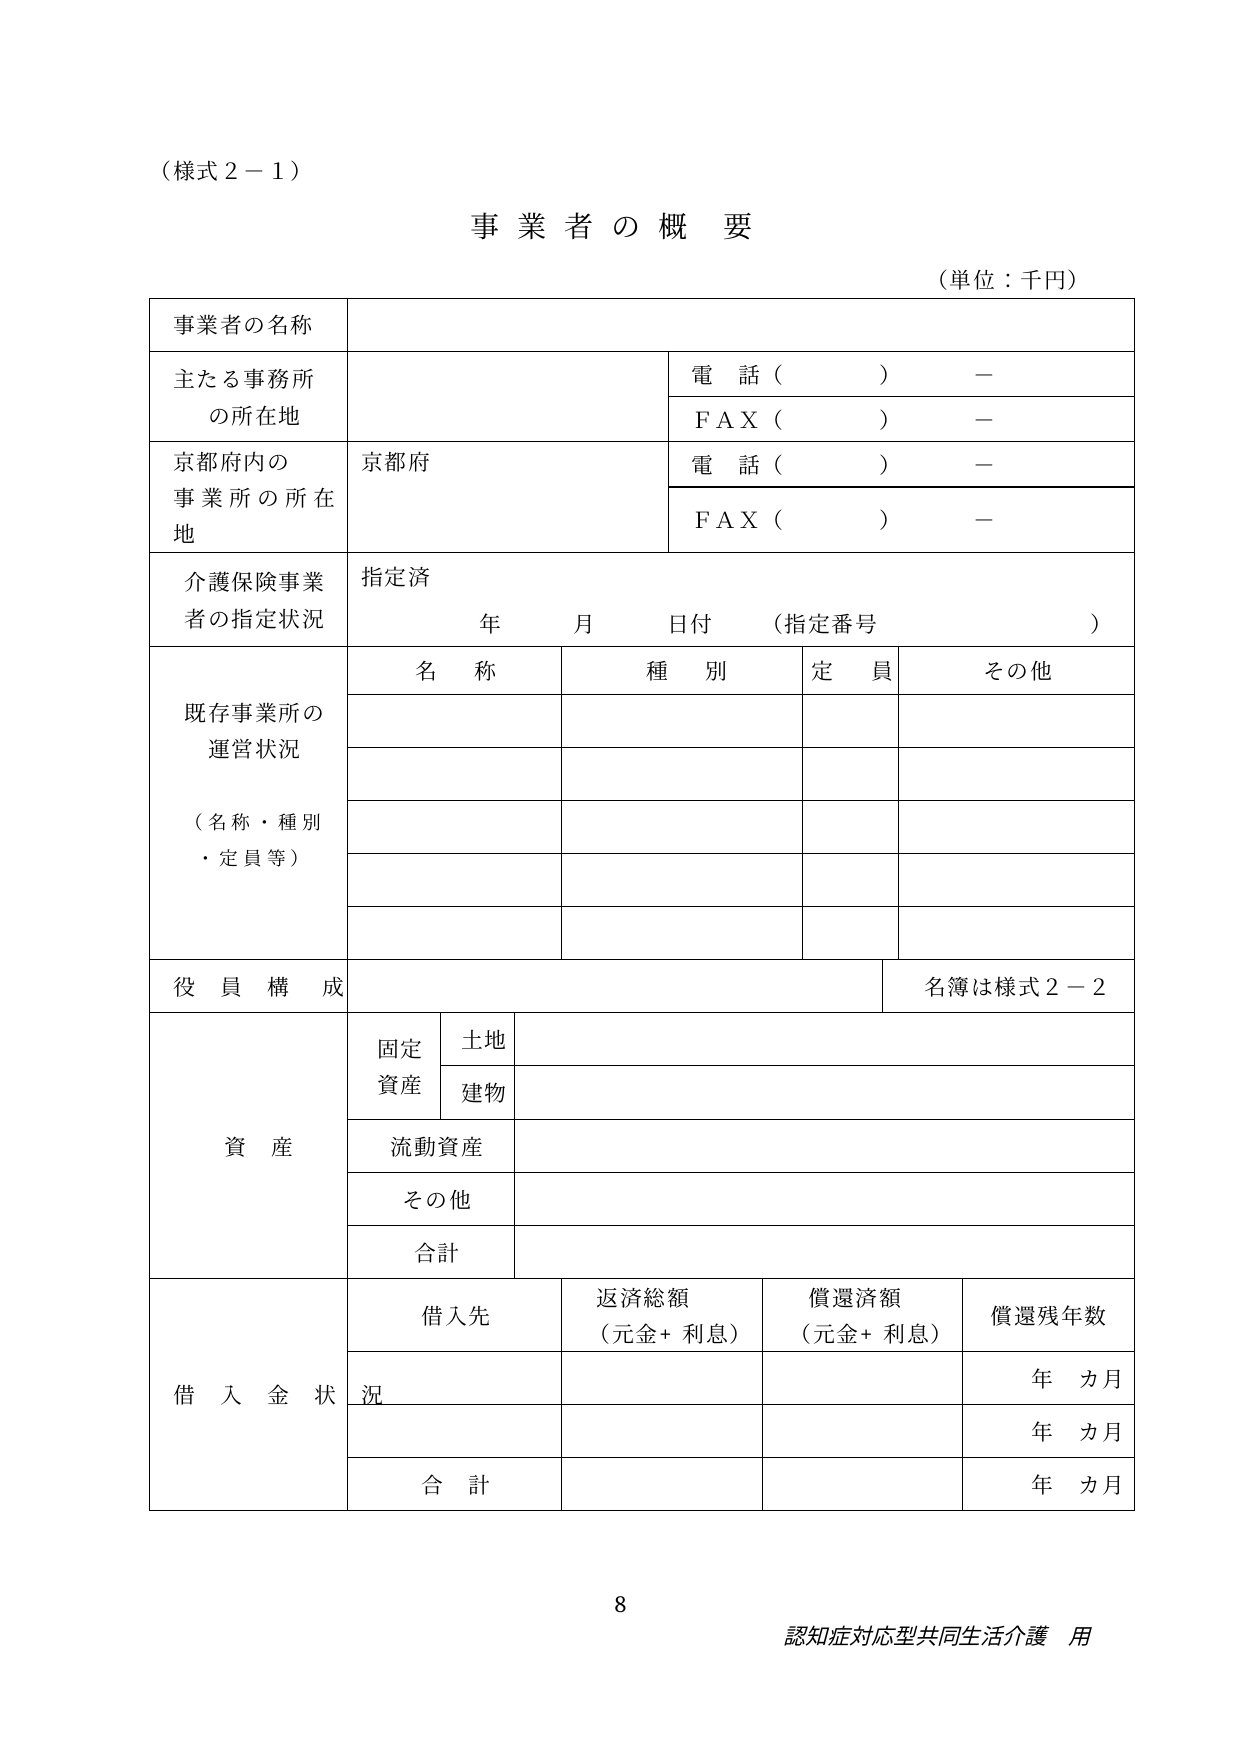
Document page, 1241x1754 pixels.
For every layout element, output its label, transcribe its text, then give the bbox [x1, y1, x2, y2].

table_cell 固定 資産 [348, 1013, 440, 1118]
table_cell [803, 854, 898, 906]
table_cell [899, 801, 1134, 853]
table_cell 年 カ月 [963, 1458, 1134, 1510]
table_cell [562, 854, 802, 906]
table_cell [803, 695, 898, 747]
table_cell [763, 1458, 962, 1510]
table_cell [348, 1405, 561, 1457]
table_cell [515, 1226, 1134, 1278]
table_cell [803, 748, 898, 800]
table_cell [515, 1066, 1134, 1118]
table_cell 借入金状況 [150, 1279, 347, 1510]
table_cell [562, 1458, 762, 1510]
table_cell その他 [899, 647, 1134, 693]
table_cell [562, 1405, 762, 1457]
table_cell [348, 695, 561, 747]
table_cell その他 [348, 1173, 514, 1225]
table_cell 償還残年数 [963, 1279, 1134, 1351]
table_cell 電 話（ ） － [669, 442, 1134, 486]
table_cell [348, 352, 668, 441]
table_cell [763, 1352, 962, 1404]
table_cell [562, 801, 802, 853]
text （単位：千円） [149, 261, 1091, 297]
table_cell [899, 748, 1134, 800]
table_header [348, 299, 1134, 351]
table_cell 名称 [348, 647, 561, 693]
table_header 事業者の名称 [150, 299, 347, 351]
table_cell 合 計 [348, 1458, 561, 1510]
table_cell 名簿は様式２－２ [883, 960, 1134, 1012]
table_cell ＦＡＸ（ ） － [669, 397, 1134, 441]
text （様式２－１） [149, 152, 1091, 188]
table_cell 役員構成 [150, 960, 347, 1012]
table_cell 定員 [803, 647, 898, 693]
table_cell 返済総額 （元金+利息） [562, 1279, 762, 1351]
table_cell [562, 907, 802, 959]
table_cell [803, 801, 898, 853]
table_cell [899, 907, 1134, 959]
table_cell [562, 748, 802, 800]
table_cell [763, 1405, 962, 1457]
table_cell [562, 695, 802, 747]
table_cell [348, 801, 561, 853]
table_cell [348, 907, 561, 959]
table_cell 土地 [441, 1013, 514, 1065]
table_cell [899, 854, 1134, 906]
table_cell 京都府 [348, 442, 668, 552]
table_cell 借入先 [348, 1279, 561, 1351]
table_cell 建物 [441, 1066, 514, 1118]
table_cell [515, 1173, 1134, 1225]
table_cell [515, 1013, 1134, 1065]
table_cell [348, 854, 561, 906]
table_cell 年 カ月 [963, 1405, 1134, 1457]
table_cell 種別 [562, 647, 802, 693]
table_cell 流動資産 [348, 1120, 514, 1172]
table_cell 指定済 [348, 553, 1134, 599]
table_cell 電 話（ ） － [669, 352, 1134, 396]
table_cell 年 カ月 [963, 1352, 1134, 1404]
table_cell 資 産 [150, 1013, 347, 1278]
table_cell ＦＡＸ（ ） － [669, 488, 1134, 552]
table_cell [348, 1352, 561, 1404]
table_cell 介護保険事業 者の指定状況 [150, 553, 347, 646]
table_cell [515, 1120, 1134, 1172]
table_cell [562, 1352, 762, 1404]
table_cell 既存事業所の 運営状況 （名称・種別 ・定員等） [150, 647, 347, 959]
text 事業者の概要 [149, 188, 1091, 261]
table_cell 年 月 日付 （指定番号 ） [348, 599, 1134, 646]
table_cell [348, 960, 882, 1012]
table_cell 主たる事務所 の所在地 [150, 352, 347, 441]
table_cell [348, 748, 561, 800]
table_cell 京都府内の 事業所の所在地 [150, 442, 347, 552]
table_cell 合計 [348, 1226, 514, 1278]
table_cell [899, 695, 1134, 747]
table_cell 償還済額 （元金+利息） [763, 1279, 962, 1351]
table_cell [803, 907, 898, 959]
